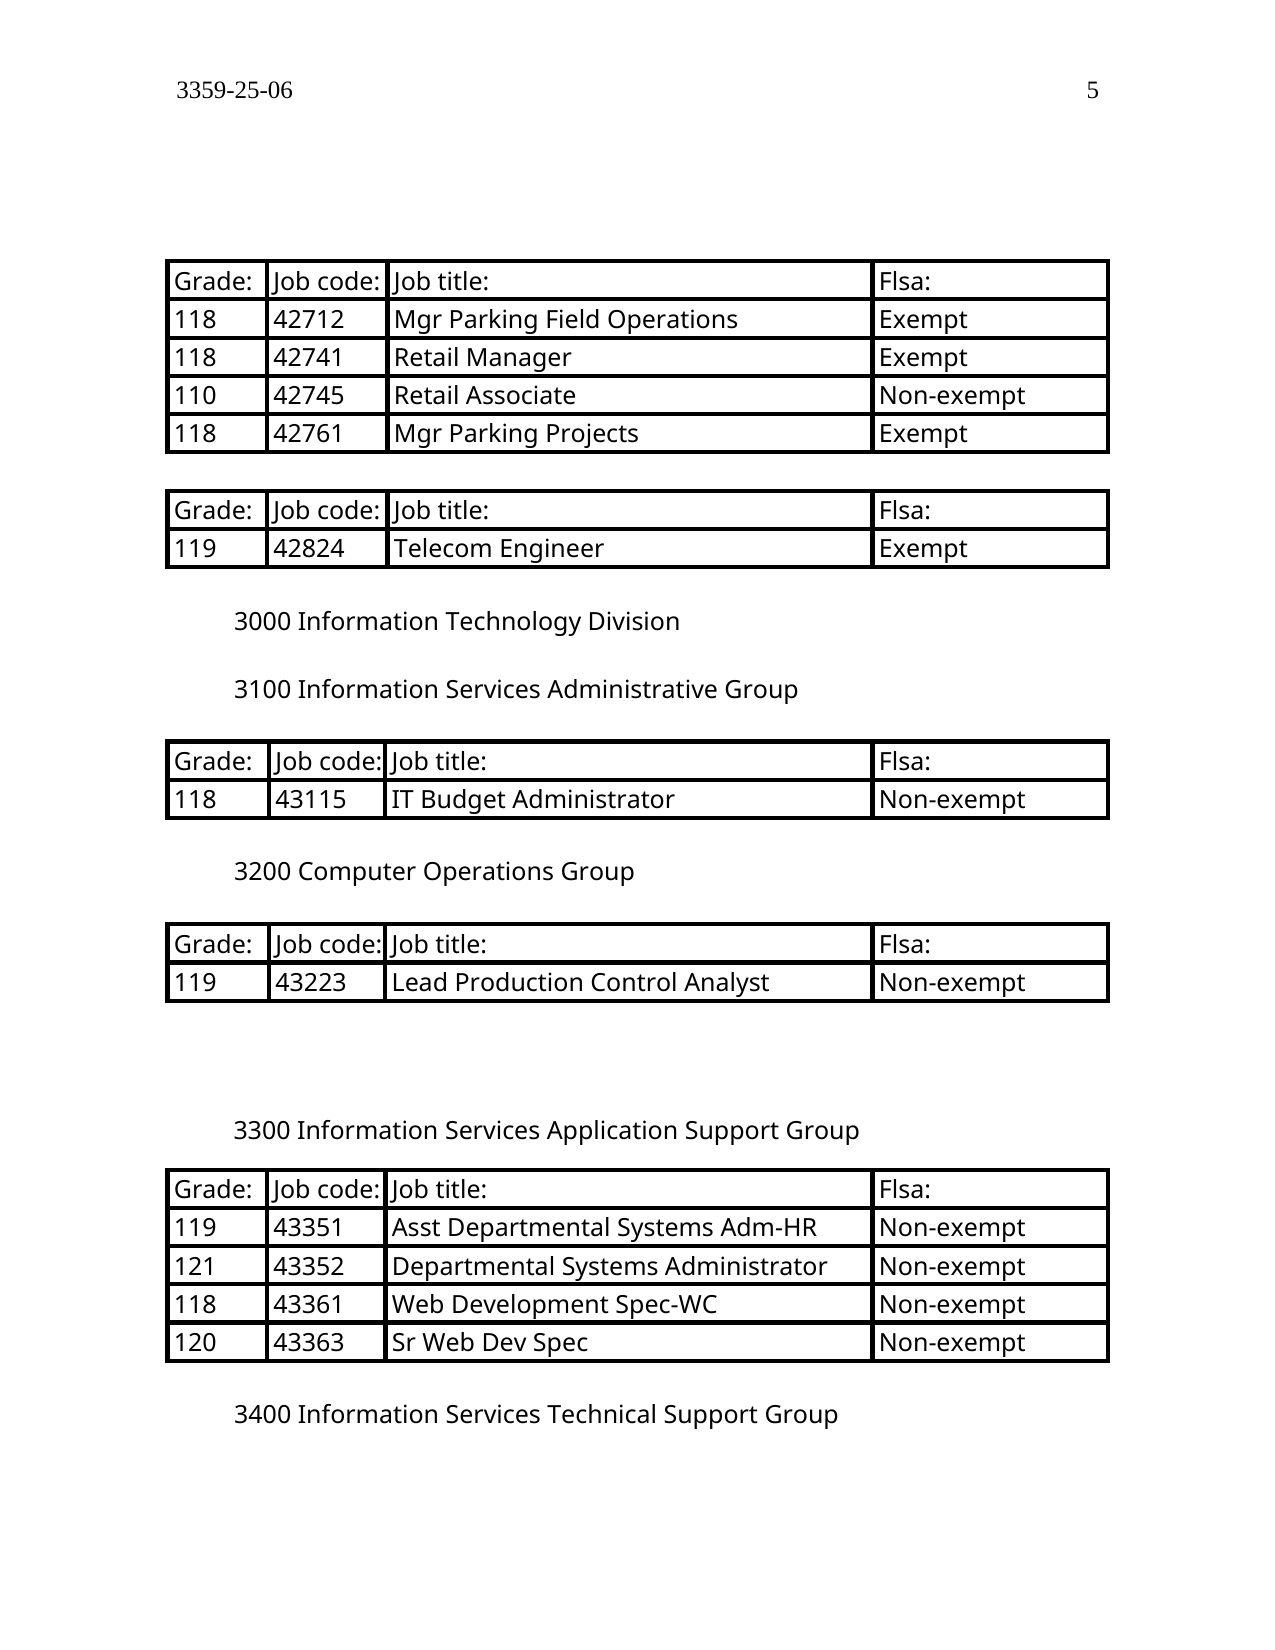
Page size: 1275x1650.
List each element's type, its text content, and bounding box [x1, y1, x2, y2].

table_cell Non-exempt [875, 378, 1106, 412]
table_header Flsa: [875, 493, 1106, 527]
table_cell 118 [170, 782, 267, 816]
table_cell 118 [170, 1286, 265, 1320]
table_header Grade: [170, 263, 265, 297]
table_cell Sr Web Dev Spec [388, 1325, 870, 1359]
table_header Job title: [390, 263, 870, 297]
table_cell Exempt [875, 531, 1106, 565]
table_header Job code: [269, 493, 385, 527]
table_cell 120 [170, 1325, 265, 1359]
table_cell 110 [170, 378, 265, 412]
table_cell Retail Manager [390, 340, 870, 374]
table_cell Non-exempt [875, 1210, 1106, 1244]
table_header Flsa: [875, 744, 1106, 778]
table_cell 118 [170, 416, 265, 450]
table_cell 119 [170, 965, 267, 999]
table_cell 42824 [269, 531, 385, 565]
table_cell 119 [170, 531, 265, 565]
text 3200 Computer Operations Group [234, 854, 1125, 888]
table_header Job title: [388, 1172, 870, 1206]
table_header Grade: [170, 1172, 265, 1206]
table_header Grade: [170, 926, 267, 960]
table_cell Lead Production Control Analyst [387, 965, 870, 999]
table_cell Web Development Spec-WC [388, 1286, 870, 1320]
text 3000 Information Technology Division [234, 603, 1125, 637]
table_header Job code: [269, 263, 385, 297]
table_cell Departmental Systems Administrator [388, 1248, 870, 1282]
text 3100 Information Services Administrative Group [234, 671, 1125, 705]
table_cell 42745 [269, 378, 385, 412]
table_cell Non-exempt [875, 1248, 1106, 1282]
table_cell 42741 [269, 340, 385, 374]
table_cell Exempt [875, 416, 1106, 450]
table_cell 43363 [269, 1325, 383, 1359]
table_header Flsa: [875, 1172, 1106, 1206]
table_cell Mgr Parking Field Operations [390, 301, 870, 336]
table_cell 43352 [269, 1248, 383, 1282]
table_cell Non-exempt [875, 782, 1106, 816]
table_cell 43115 [271, 782, 383, 816]
table_cell Telecom Engineer [390, 531, 870, 565]
table_cell 43361 [269, 1286, 383, 1320]
table_header Job title: [387, 926, 870, 960]
table_header Grade: [170, 493, 265, 527]
table_header Job code: [269, 1172, 383, 1206]
table_cell 42761 [269, 416, 385, 450]
table_cell Asst Departmental Systems Adm-HR [388, 1210, 870, 1244]
text 3400 Information Services Technical Support Group [234, 1397, 1125, 1431]
table_cell 119 [170, 1210, 265, 1244]
table_cell 42712 [269, 301, 385, 336]
table_cell Retail Associate [390, 378, 870, 412]
table_cell Non-exempt [875, 1286, 1106, 1320]
table_cell 43351 [269, 1210, 383, 1244]
table_header Job code: [271, 926, 383, 960]
table_header Flsa: [875, 926, 1106, 960]
text 3300 Information Services Application Support Group [233, 1113, 1125, 1147]
table_cell 118 [170, 301, 265, 336]
table_cell IT Budget Administrator [387, 782, 870, 816]
table_header Grade: [170, 744, 267, 778]
table_cell Non-exempt [875, 965, 1106, 999]
table_cell Exempt [875, 301, 1106, 336]
table_cell Non-exempt [875, 1325, 1106, 1359]
table_header Job code: [271, 744, 383, 778]
table_header Flsa: [875, 263, 1106, 297]
table_cell 43223 [271, 965, 383, 999]
table_cell Mgr Parking Projects [390, 416, 870, 450]
table_header Job title: [387, 744, 870, 778]
table_cell 118 [170, 340, 265, 374]
table_cell Exempt [875, 340, 1106, 374]
table_cell 121 [170, 1248, 265, 1282]
table_header Job title: [390, 493, 870, 527]
